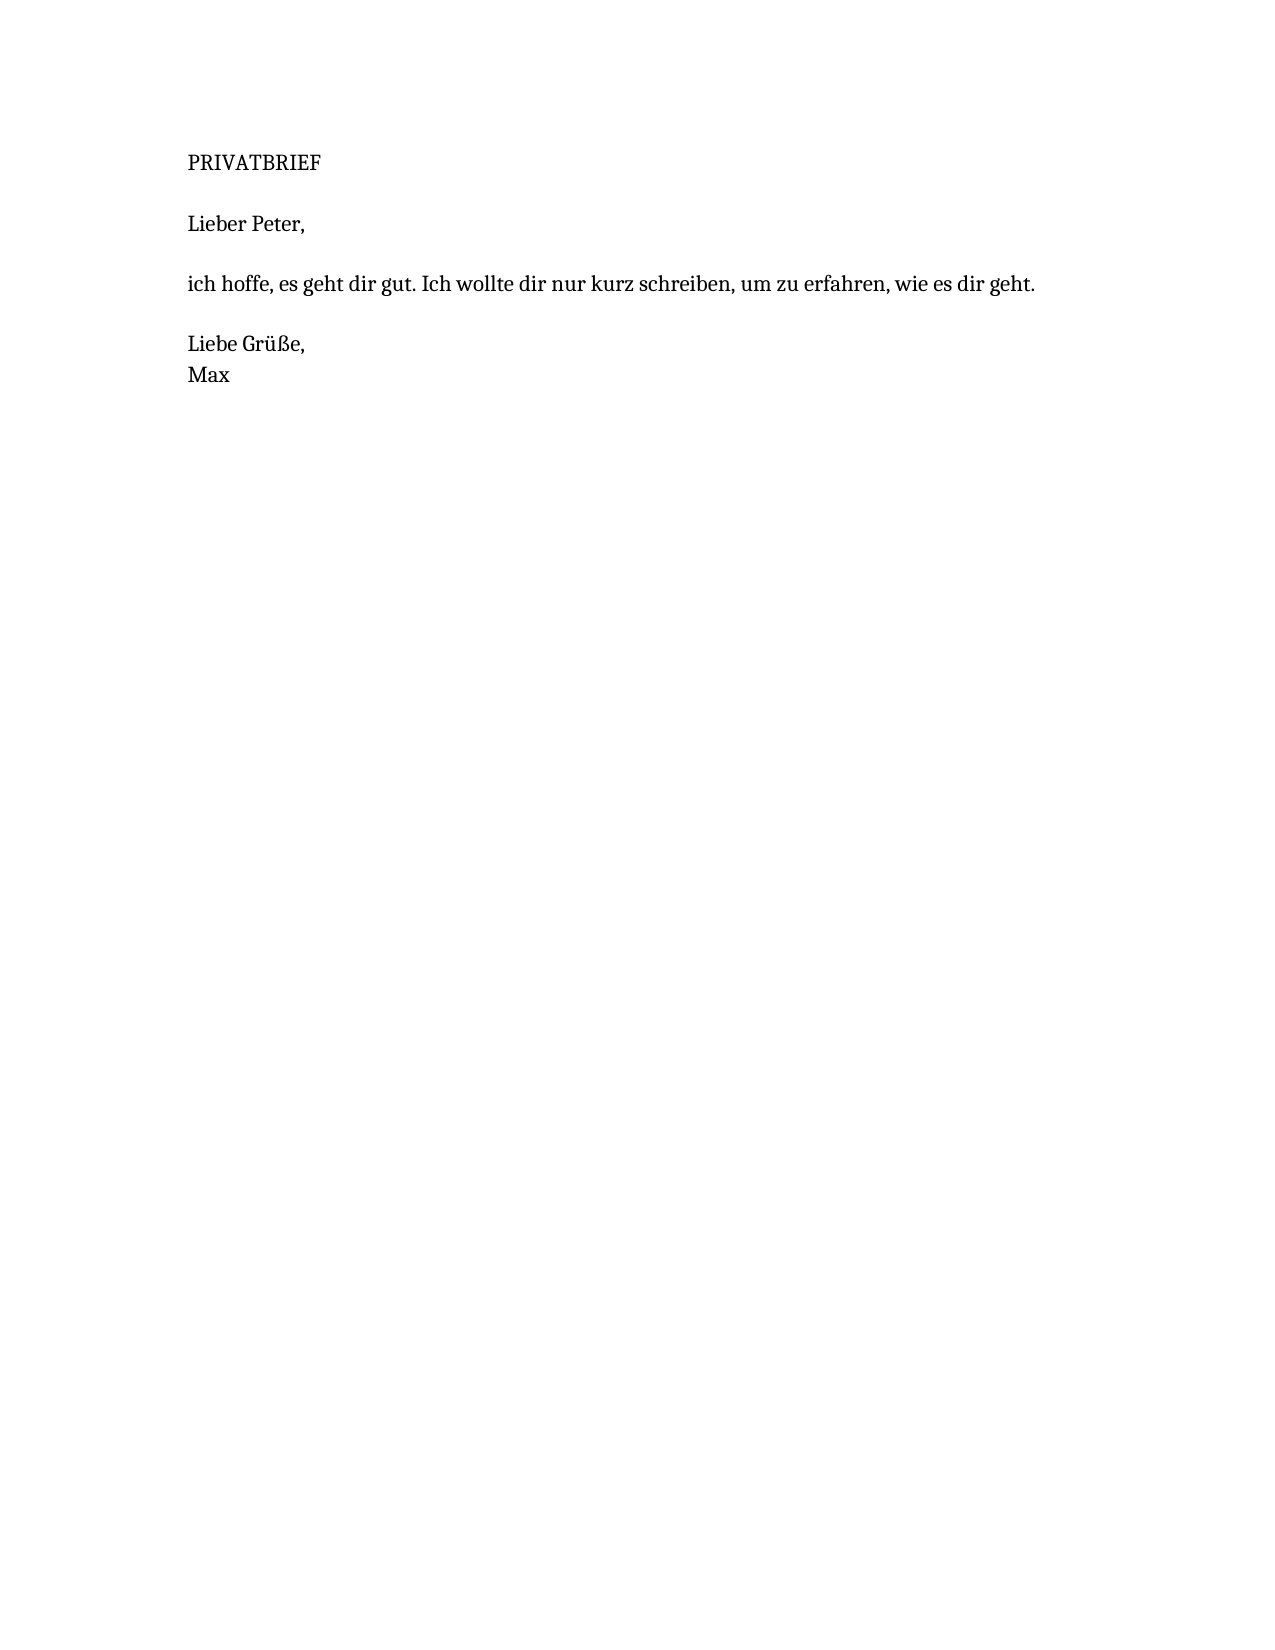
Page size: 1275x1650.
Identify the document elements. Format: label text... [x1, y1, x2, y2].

text PRIVATBRIEF Lieber Peter, ich hoffe, es geht dir gut. Ich wollte dir nur kurz schreiben, um zu erfahren, wie es dir geht. Liebe Grüße, Max [187, 150, 1087, 388]
